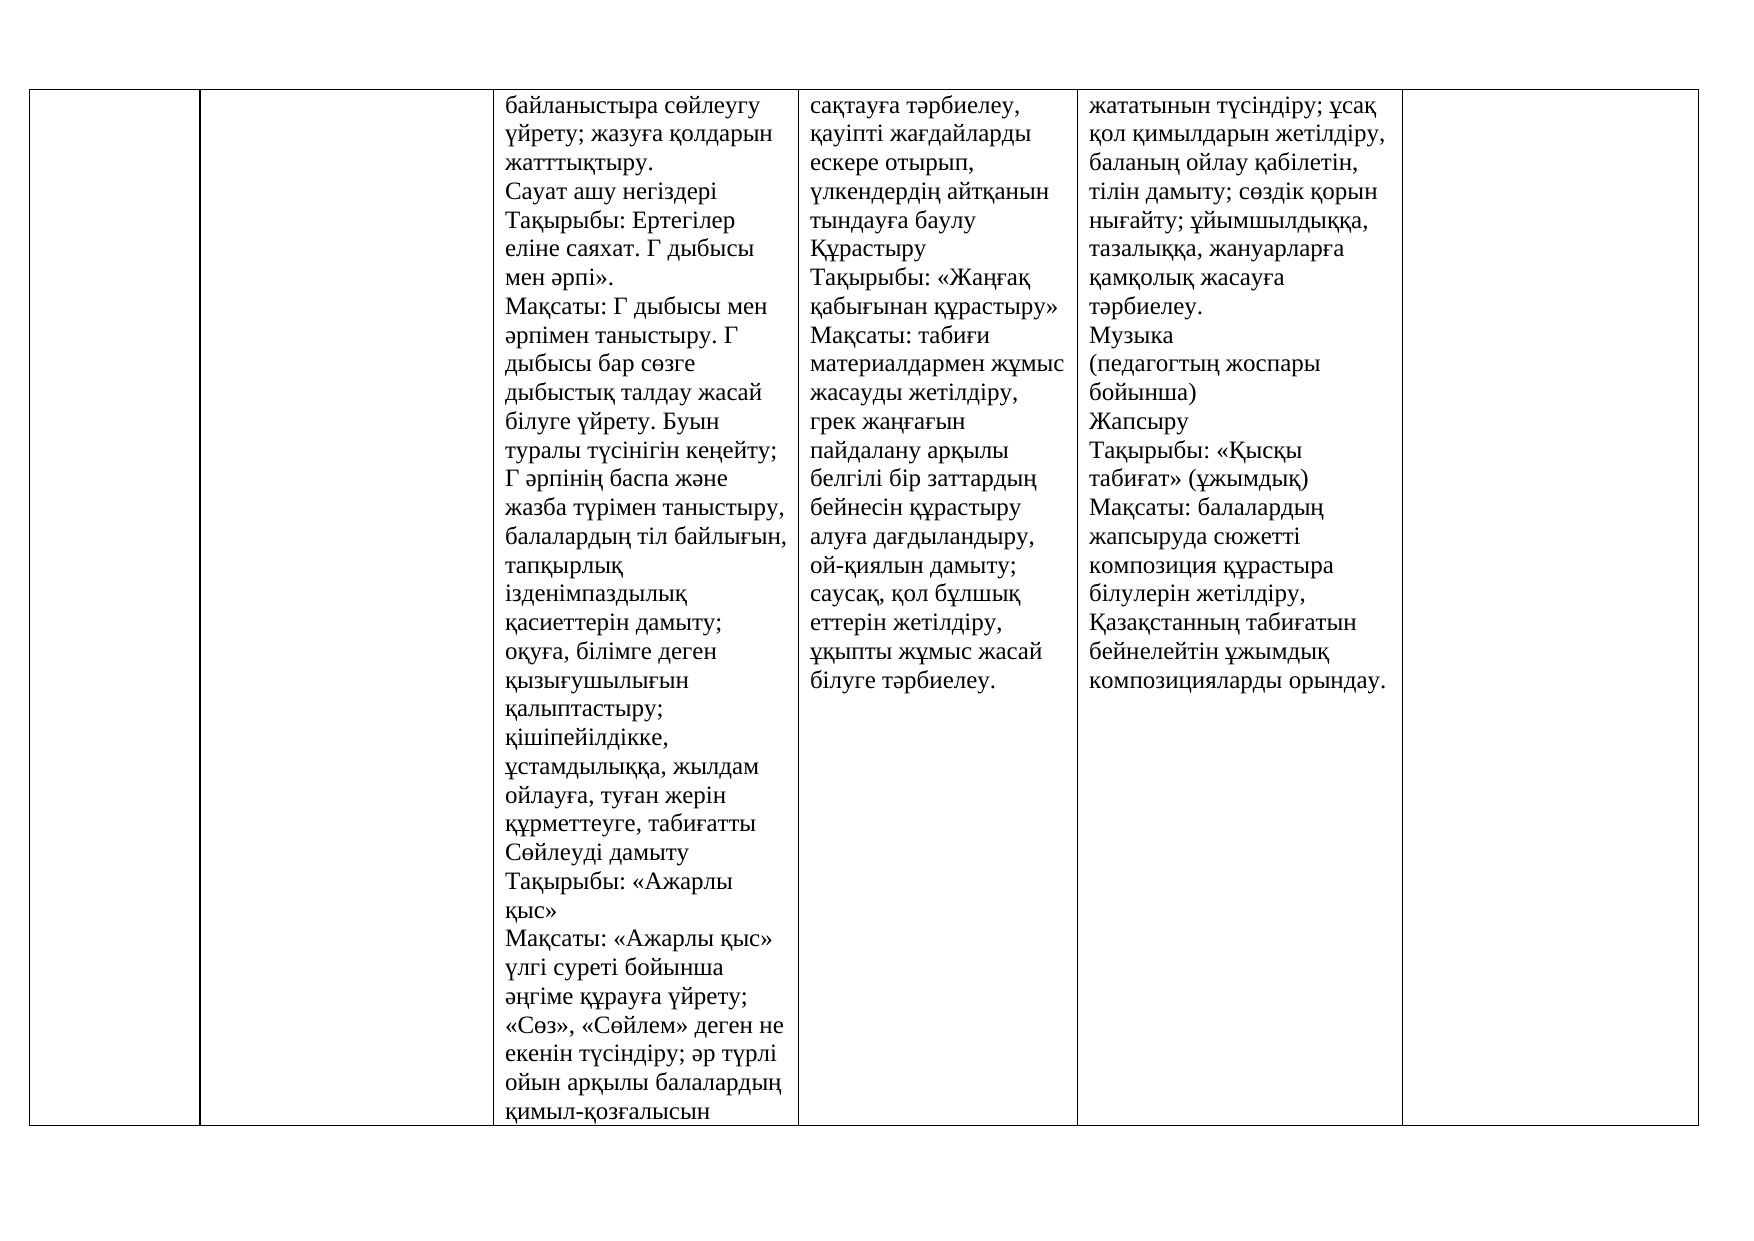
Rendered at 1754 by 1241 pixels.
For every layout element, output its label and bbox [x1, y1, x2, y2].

table_cell [201, 90, 493, 1125]
table_cell [1403, 90, 1698, 1125]
table_cell [799, 90, 1077, 1125]
table_cell [1078, 90, 1402, 1125]
table_cell [30, 90, 199, 1125]
table_cell [494, 90, 798, 1125]
